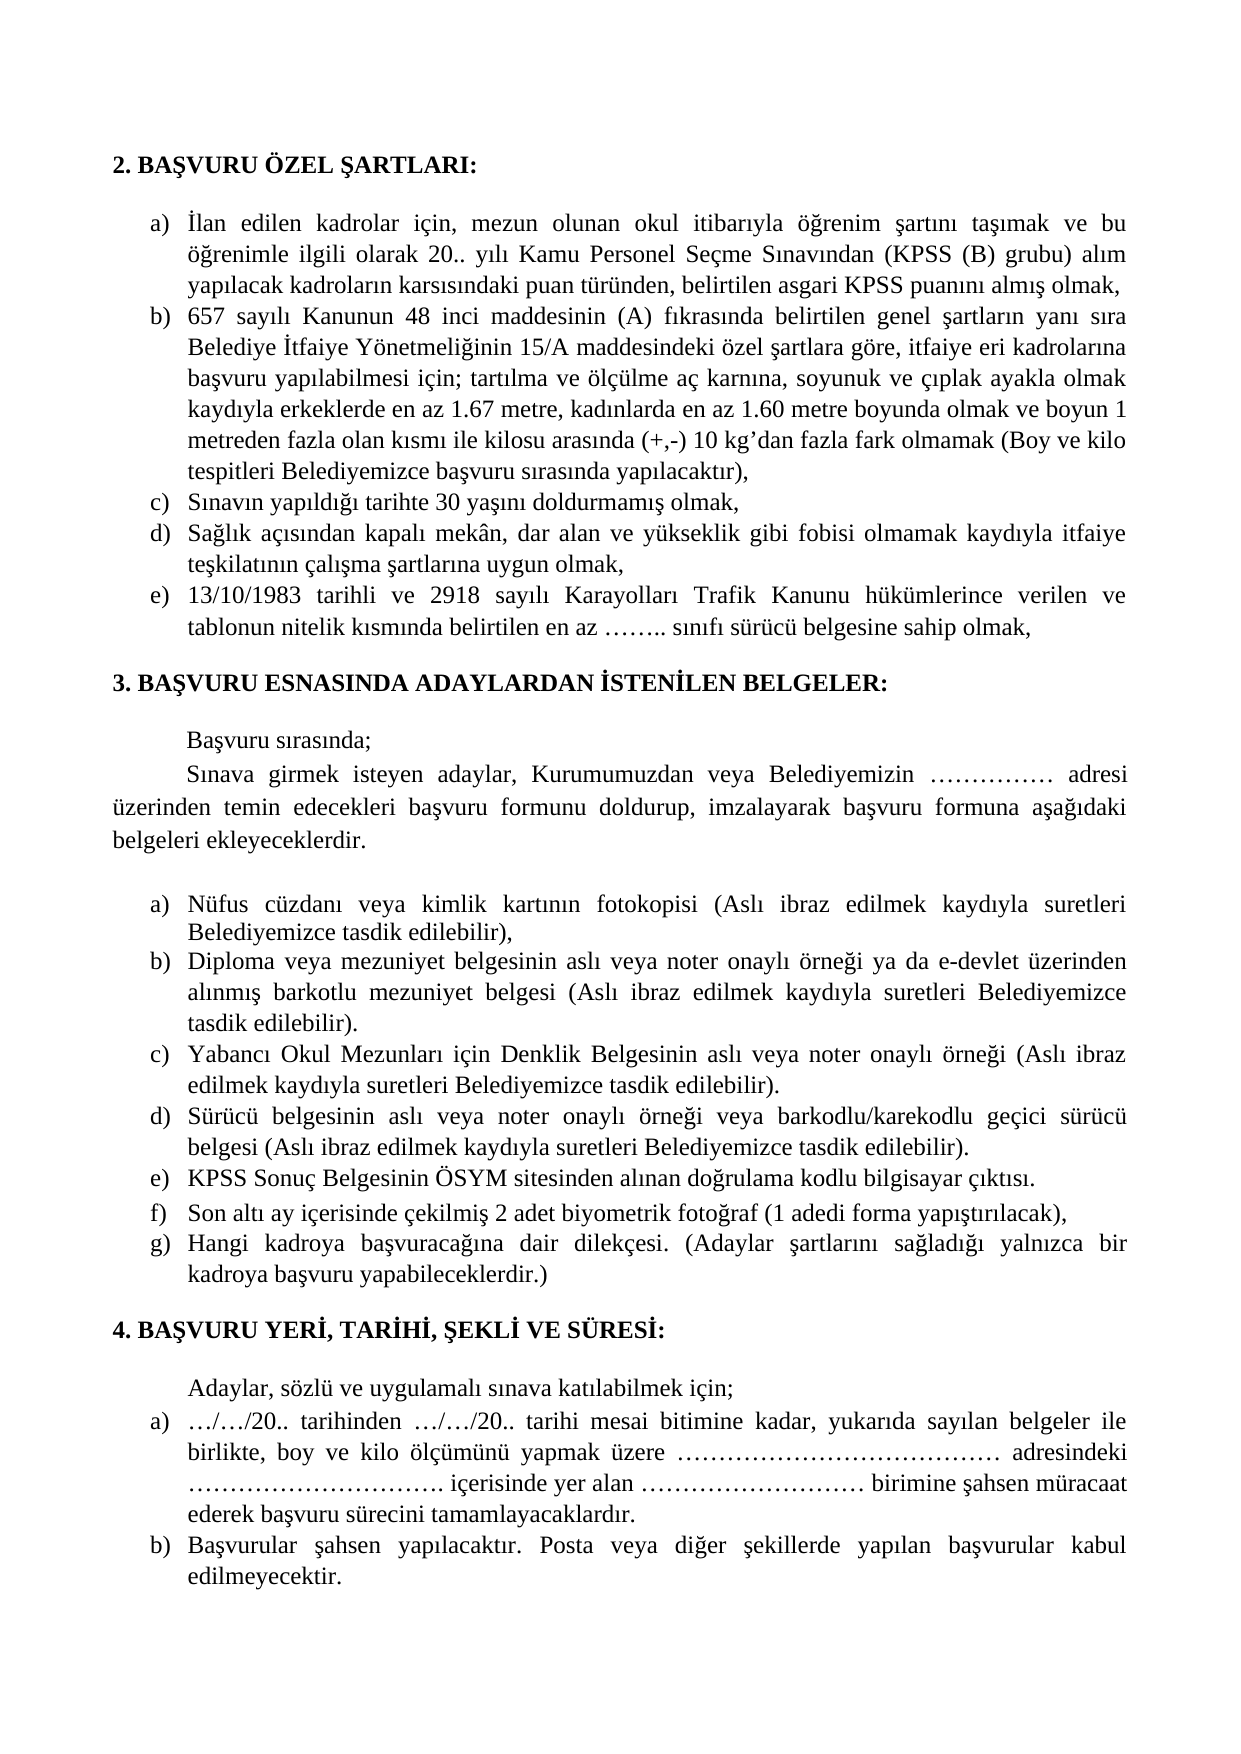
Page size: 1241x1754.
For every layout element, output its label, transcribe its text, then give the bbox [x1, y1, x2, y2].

list Başvurular şahsen yapılacaktır. Posta veya diğer şekillerde yapılan başvurular kabul edilmeyecektir. [150, 1530, 1128, 1590]
text Başvuru sırasında; [112, 726, 1128, 754]
list Diploma veya mezuniyet belgesinin aslı veya noter onaylı örneği ya da e-devlet üzerinden alınmış barkotlu mezuniyet belgesi (Aslı ibraz edilmek kaydıyla suretleri Belediyemizce tasdik edilebilir). [150, 946, 1128, 1037]
text 3. BAŞVURU ESNASINDA ADAYLARDAN İSTENİLEN BELGELER: [112, 668, 1128, 696]
list …/…/20.. tarihinden …/…/20.. tarihi mesai bitimine kadar, yukarıda sayılan belgeler ile birlikte, boy ve kilo ölçümünü yapmak üzere ………………………………… adresindeki …………………………. içerisinde yer alan ……………………… birimine şahsen müracaat ederek başvuru sürecini tamamlayacaklardır. [150, 1406, 1128, 1528]
list Sürücü belgesinin aslı veya noter onaylı örneği veya barkodlu/karekodlu geçici sürücü belgesi (Aslı ibraz edilmek kaydıyla suretleri Belediyemizce tasdik edilebilir). [150, 1101, 1128, 1161]
list İlan edilen kadrolar için, mezun olunan okul itibarıyla öğrenim şartını taşımak ve bu öğrenimle ilgili olarak 20.. yılı Kamu Personel Seçme Sınavından (KPSS (B) grubu) alım yapılacak kadroların karsısındaki puan türünden, belirtilen asgari KPSS puanını almış olmak, [150, 208, 1128, 299]
list 13/10/1983 tarihli ve 2918 sayılı Karayolları Trafik Kanunu hükümlerince verilen ve tablonun nitelik kısmında belirtilen en az …….. sınıfı sürücü belgesine sahip olmak, [150, 581, 1128, 640]
list Adaylar, sözlü ve uygulamalı sınava katılabilmek için; [187, 1373, 1128, 1401]
list Sınavın yapıldığı tarihte 30 yaşını doldurmamış olmak, [150, 487, 1128, 516]
list Nüfus cüzdanı veya kimlik kartının fotokopisi (Aslı ibraz edilmek kaydıyla suretleri Belediyemizce tasdik edilebilir), [150, 889, 1128, 946]
text 2. BAŞVURU ÖZEL ŞARTLARI: [112, 150, 1128, 179]
list Son altı ay içerisinde çekilmiş 2 adet biyometrik fotoğraf (1 adedi forma yapıştırılacak), [150, 1194, 1128, 1228]
list Sağlık açısından kapalı mekân, dar alan ve yükseklik gibi fobisi olmamak kaydıyla itfaiye teşkilatının çalışma şartlarına uygun olmak, [150, 518, 1128, 578]
list 657 sayılı Kanunun 48 inci maddesinin (A) fıkrasında belirtilen genel şartların yanı sıra Belediye İtfaiye Yönetmeliğinin 15/A maddesindeki özel şartlara göre, itfaiye eri kadrolarına başvuru yapılabilmesi için; tartılma ve ölçülme aç karnına, soyunuk ve çıplak ayakla olmak kaydıyla erkeklerde en az 1.67 metre, kadınlarda en az 1.60 metre boyunda olmak ve boyun 1 metreden fazla olan kısmı ile kilosu arasında (+,-) 10 kg’dan fazla fark olmamak (Boy ve kilo tespitleri Belediyemizce başvuru sırasında yapılacaktır), [150, 301, 1128, 485]
text 4. BAŞVURU YERİ, TARİHİ, ŞEKLİ VE SÜRESİ: [112, 1315, 1128, 1343]
list Yabancı Okul Mezunları için Denklik Belgesinin aslı veya noter onaylı örneği (Aslı ibraz edilmek kaydıyla suretleri Belediyemizce tasdik edilebilir). [150, 1039, 1128, 1099]
list KPSS Sonuç Belgesinin ÖSYM sitesinden alınan doğrulama kodlu bilgisayar çıktısı. [150, 1163, 1128, 1192]
text Sınava girmek isteyen adaylar, Kurumumuzdan veya Belediyemizin …………… adresi üzerinden temin edecekleri başvuru formunu doldurup, imzalayarak başvuru formuna aşağıdaki belgeleri ekleyeceklerdir. [112, 759, 1128, 853]
list Hangi kadroya başvuracağına dair dilekçesi. (Adaylar şartlarını sağladığı yalnızca bir kadroya başvuru yapabileceklerdir.) [150, 1228, 1128, 1287]
